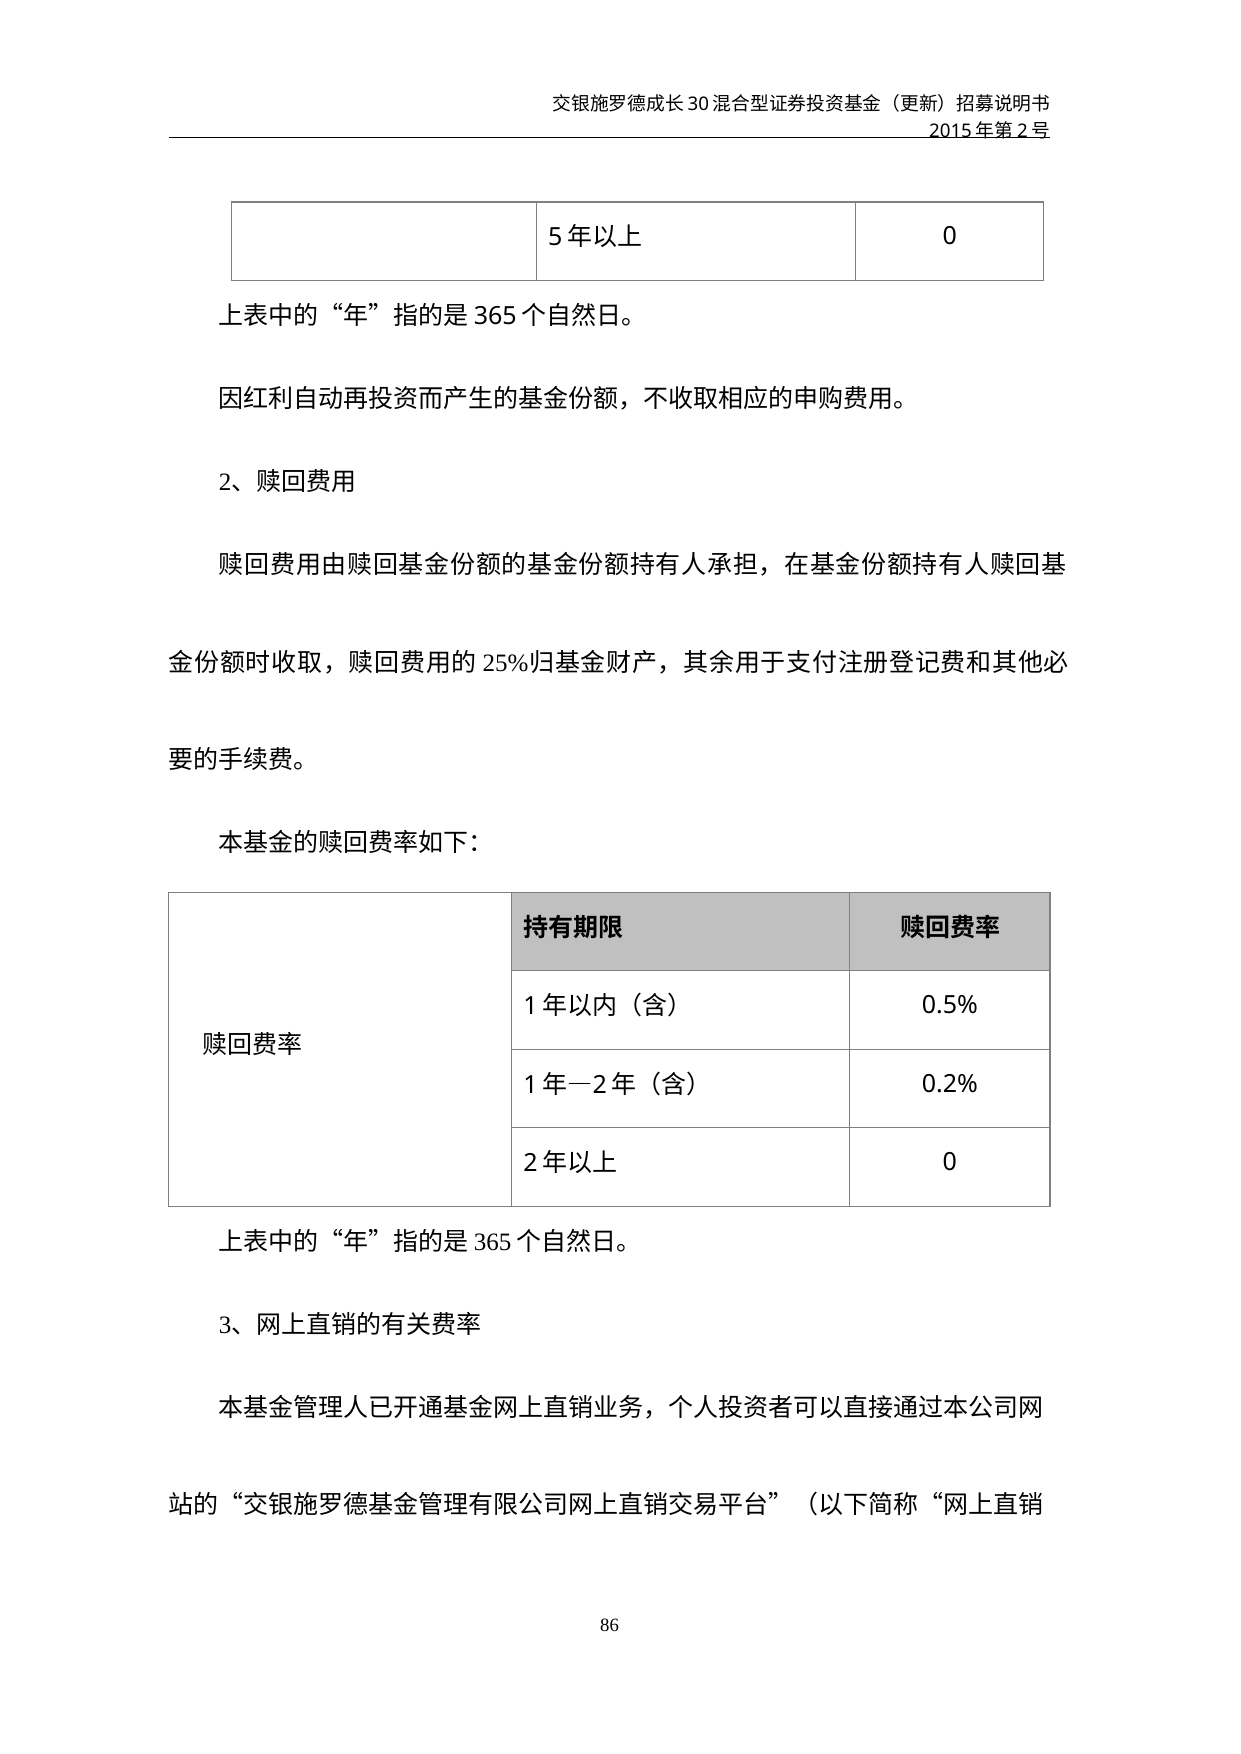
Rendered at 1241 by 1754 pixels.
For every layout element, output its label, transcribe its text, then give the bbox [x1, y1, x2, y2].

table_cell 0.2% [850, 1050, 1049, 1127]
text 因红利自动再投资而产生的基金份额，不收取相应的申购费用。 [169, 364, 1050, 429]
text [169, 1373, 1068, 1536]
table_cell 1年以内（含） [512, 971, 849, 1049]
table_cell 2年以上 [512, 1128, 849, 1206]
text 上表中的“年”指的是365个自然日。 [169, 1207, 1068, 1272]
table_cell 0 [856, 203, 1043, 280]
text 2、赎回费用 [169, 447, 1050, 512]
table_cell 5年以上 [537, 203, 855, 280]
table_cell 0 [850, 1128, 1049, 1206]
table_header 赎回费率 [850, 893, 1049, 970]
table_header 赎回费率 [169, 893, 511, 1206]
text 本基金的赎回费率如下： [169, 808, 1068, 873]
text 3、网上直销的有关费率 [169, 1290, 1050, 1355]
table_cell 0.5% [850, 971, 1049, 1049]
text 赎回费用由赎回基金份额的基金份额持有人承担，在基金份额持有人赎回基金份额时收取，赎回费用的25%归基金财产，其余用于支付注册登记费和其他必要的手续费。 [169, 530, 1068, 790]
text 上表中的“年”指的是365个自然日。 [169, 281, 1050, 346]
table_header 持有期限 [512, 893, 849, 970]
table_cell 1年—2年（含） [512, 1050, 849, 1127]
